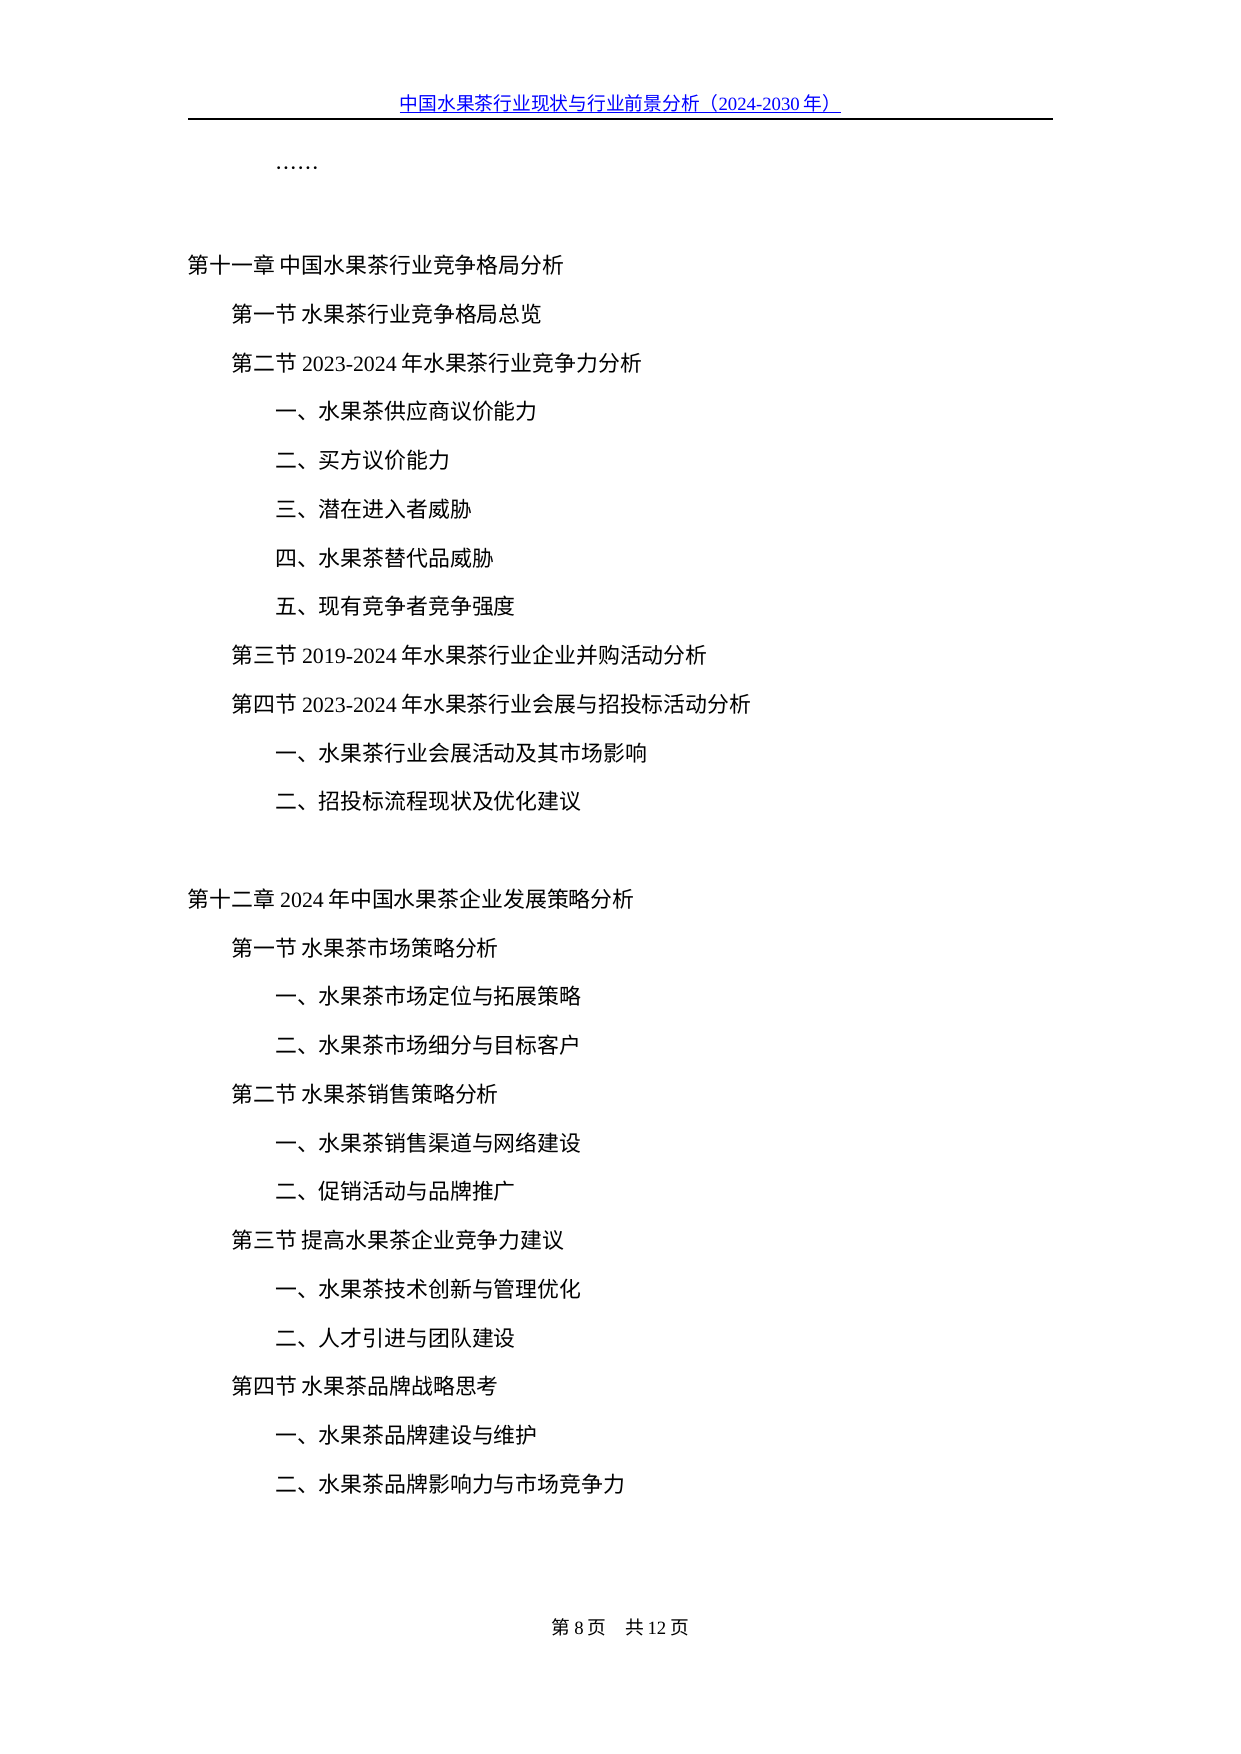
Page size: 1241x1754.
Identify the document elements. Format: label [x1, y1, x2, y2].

text [187, 150, 1053, 1499]
